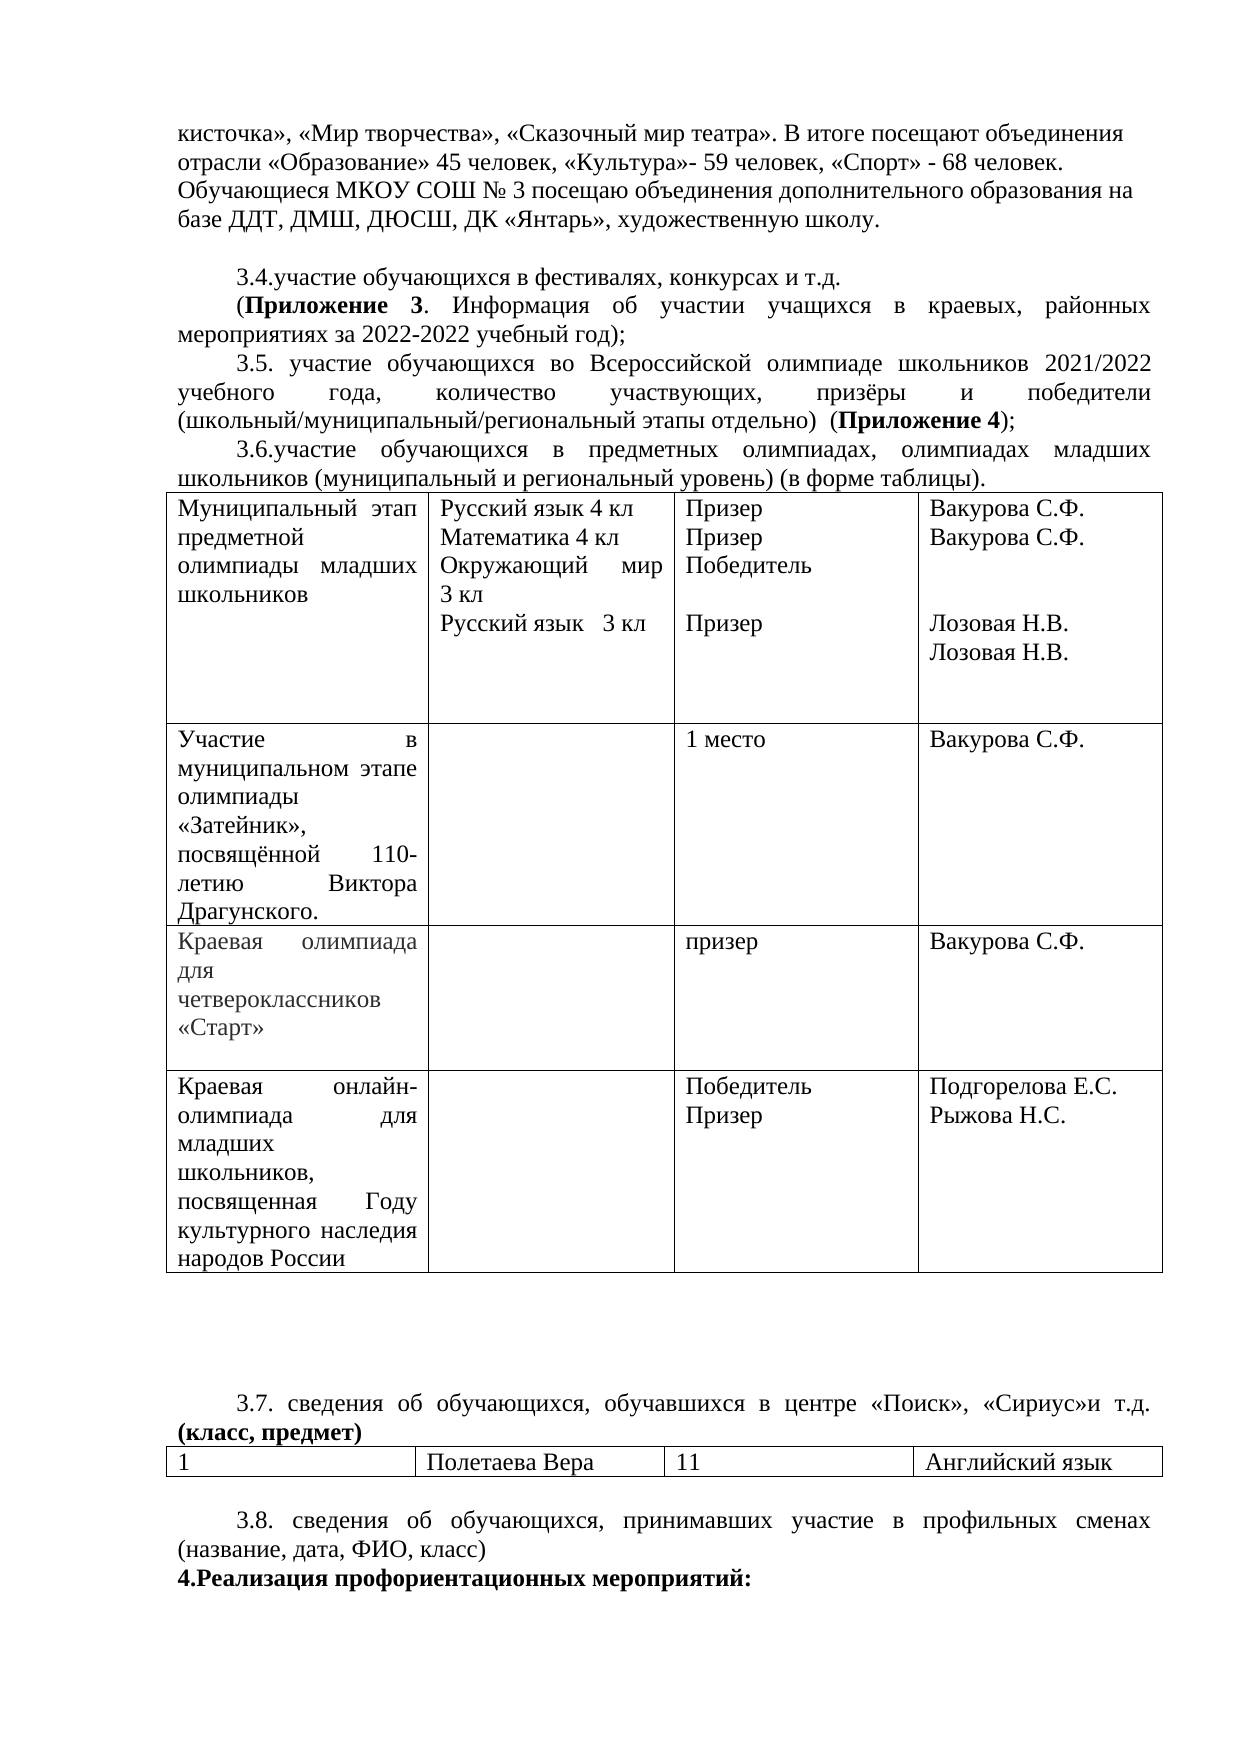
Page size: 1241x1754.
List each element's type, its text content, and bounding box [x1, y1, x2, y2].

table_cell Вакурова С.Ф. [919, 724, 1162, 925]
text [177, 118, 1152, 233]
table_cell Краевая олимпиада для четвероклассников «Старт» [167, 926, 428, 1070]
table_cell Подгорелова Е.С. Рыжова Н.С. [919, 1071, 1162, 1272]
table_cell [429, 926, 674, 1070]
text 4.Реализация профориентационных мероприятий: [177, 1563, 1152, 1592]
text 3.8. сведения об обучающихся, принимавших участие в профильных сменах (название, дата, ФИО, класс) [177, 1505, 1152, 1563]
table_cell Победитель Призер [675, 1071, 918, 1272]
table_cell Вакурова С.Ф. [919, 926, 1162, 1070]
table_header 1 [167, 1447, 415, 1476]
table_header Муниципальный этап предметной олимпиады младших школьников [167, 493, 428, 723]
table_cell [429, 1071, 674, 1272]
text (Приложение 3. Информация об участии учащихся в краевых, районных мероприятиях за 2022-2022 учебный год); [177, 291, 1152, 348]
table_header Русский язык 4 кл Математика 4 кл Окружающий мир 3 кл Русский язык 3 кл [429, 493, 674, 723]
table_header Вакурова С.Ф. Вакурова С.Ф. Лозовая Н.В. Лозовая Н.В. [919, 493, 1162, 723]
text 3.7. сведения об обучающихся, обучавшихся в центре «Поиск», «Сириус»и т.д. (класс, предмет) [177, 1388, 1152, 1446]
table_cell Краевая онлайн-олимпиада для младших школьников, посвященная Году культурного наследия народов России [167, 1071, 428, 1272]
table_cell [429, 724, 674, 925]
table_header Полетаева Вера [416, 1447, 664, 1476]
table_cell Участие в муниципальном этапе олимпиады «Затейник», посвящённой 110-летию Виктора Драгунского. [167, 724, 428, 925]
text 3.5. участие обучающихся во Всероссийской олимпиаде школьников 2021/2022 учебного года, количество участвующих, призёры и победители (школьный/муниципальный/региональный этапы отдельно) (Приложение 4); [177, 348, 1152, 434]
table_cell 1 место [675, 724, 918, 925]
table_header 11 [665, 1447, 913, 1476]
table_header Английский язык [914, 1447, 1162, 1476]
text 3.4.участие обучающихся в фестивалях, конкурсах и т.д. [177, 262, 1152, 291]
text 3.6.участие обучающихся в предметных олимпиадах, олимпиадах младших школьников (муниципальный и региональный уровень) (в форме таблицы). [177, 434, 1152, 492]
table_cell призер [675, 926, 918, 1070]
table_header Призер Призер Победитель Призер [675, 493, 918, 723]
